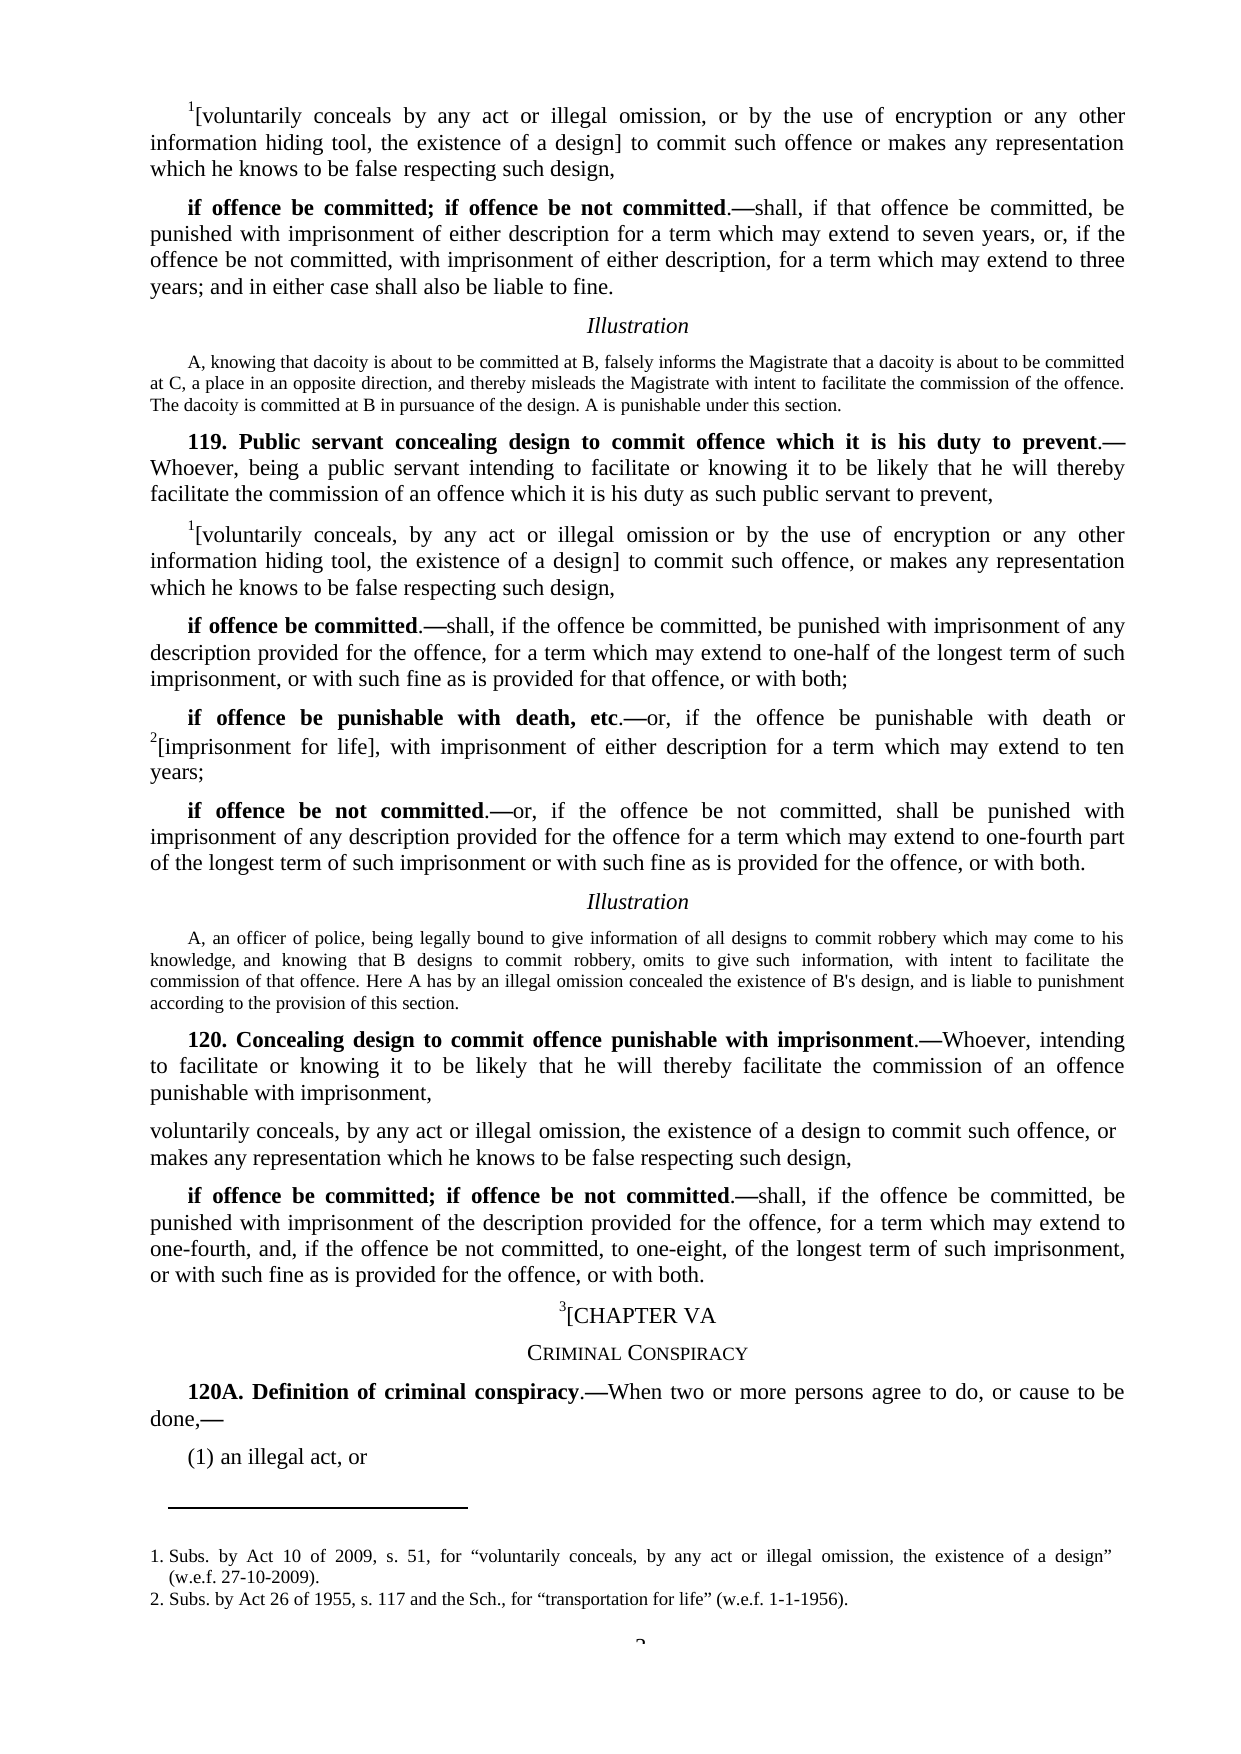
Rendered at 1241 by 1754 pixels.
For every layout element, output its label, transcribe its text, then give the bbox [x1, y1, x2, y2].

text A, an officer of police, being legally bound to give information of all designs to commit robbery which may come to his knowledge, and knowing that B designs to commit robbery, omits to give such information, with intent to facilitate the commission of that offence. Here A has by an illegal omission concealed the existence of B's design, and is liable to punishment according to the provision of this section. [150, 927, 1125, 1013]
list Public servant concealing design to commit offence which it is his duty to prevent.— Whoever, being a public servant intending to facilitate or knowing it to be likely that he will thereby facilitate the commission of an offence which it is his duty as such public servant to prevent, [150, 428, 1126, 507]
list Subs. by Act 10 of 2009, s. 51, for “voluntarily conceals, by any act or illegal omission, the existence of a design” (w.e.f. 27-10-2009). [150, 1545, 1124, 1588]
text if offence be committed; if offence be not committed.—shall, if that offence be committed, be punished with imprisonment of either description for a term which may extend to seven years, or, if the offence be not committed, with imprisonment of either description, for a term which may extend to three years; and in either case shall also be liable to fine. [150, 194, 1125, 299]
list an illegal act, or [150, 1443, 1138, 1470]
text Illustration [388, 888, 887, 915]
text A, knowing that dacoity is about to be committed at B, falsely informs the Magistrate that a dacoity is about to be committed at C, a place in an opposite direction, and thereby misleads the Magistrate with intent to facilitate the commission of the offence. The dacoity is committed at B in pursuance of the design. A is punishable under this section. [150, 351, 1125, 415]
text voluntarily conceals, by any act or illegal omission, the existence of a design to commit such offence, or makes any representation which he knows to be false respecting such design, [150, 1117, 1124, 1170]
list Concealing design to commit offence punishable with imprisonment.—Whoever, intending to facilitate or knowing it to be likely that he will thereby facilitate the commission of an offence punishable with imprisonment, [150, 1026, 1126, 1105]
text 1[voluntarily conceals, by any act or illegal omission or by the use of encryption or any other information hiding tool, the existence of a design] to commit such offence, or makes any representation which he knows to be false respecting such design, [150, 517, 1125, 600]
text if offence be committed.—shall, if the offence be committed, be punished with imprisonment of any description provided for the offence, for a term which may extend to one-half of the longest term of such imprisonment, or with such fine as is provided for that offence, or with both; [150, 612, 1125, 691]
text 1[voluntarily conceals by any act or illegal omission, or by the use of encryption or any other information hiding tool, the existence of a design] to commit such offence or makes any representation which he knows to be false respecting such design, [150, 98, 1125, 181]
text Illustration [388, 312, 887, 338]
text 3[CHAPTER VA CRIMINAL CONSPIRACY [526, 1298, 749, 1366]
list Subs. by Act 26 of 1955, s. 117 and the Sch., for “transportation for life” (w.e.f. 1-1-1956). [150, 1588, 1138, 1609]
text if offence be punishable with death, etc.—or, if the offence be punishable with death or 2[imprisonment for life], with imprisonment of either description for a term which may extend to ten years; [150, 705, 1126, 784]
text if offence be not committed.—or, if the offence be not committed, shall be punished with imprisonment of any description provided for the offence for a term which may extend to one-fourth part of the longest term of such imprisonment or with such fine as is provided for the offence, or with both. [150, 797, 1126, 876]
text 120A. Definition of criminal conspiracy.—When two or more persons agree to do, or cause to be done,— [150, 1378, 1125, 1431]
text if offence be committed; if offence be not committed.—shall, if the offence be committed, be punished with imprisonment of the description provided for the offence, for a term which may extend to one-fourth, and, if the offence be not committed, to one-eight, of the longest term of such imprisonment, or with such fine as is provided for the offence, or with both. [150, 1182, 1125, 1288]
